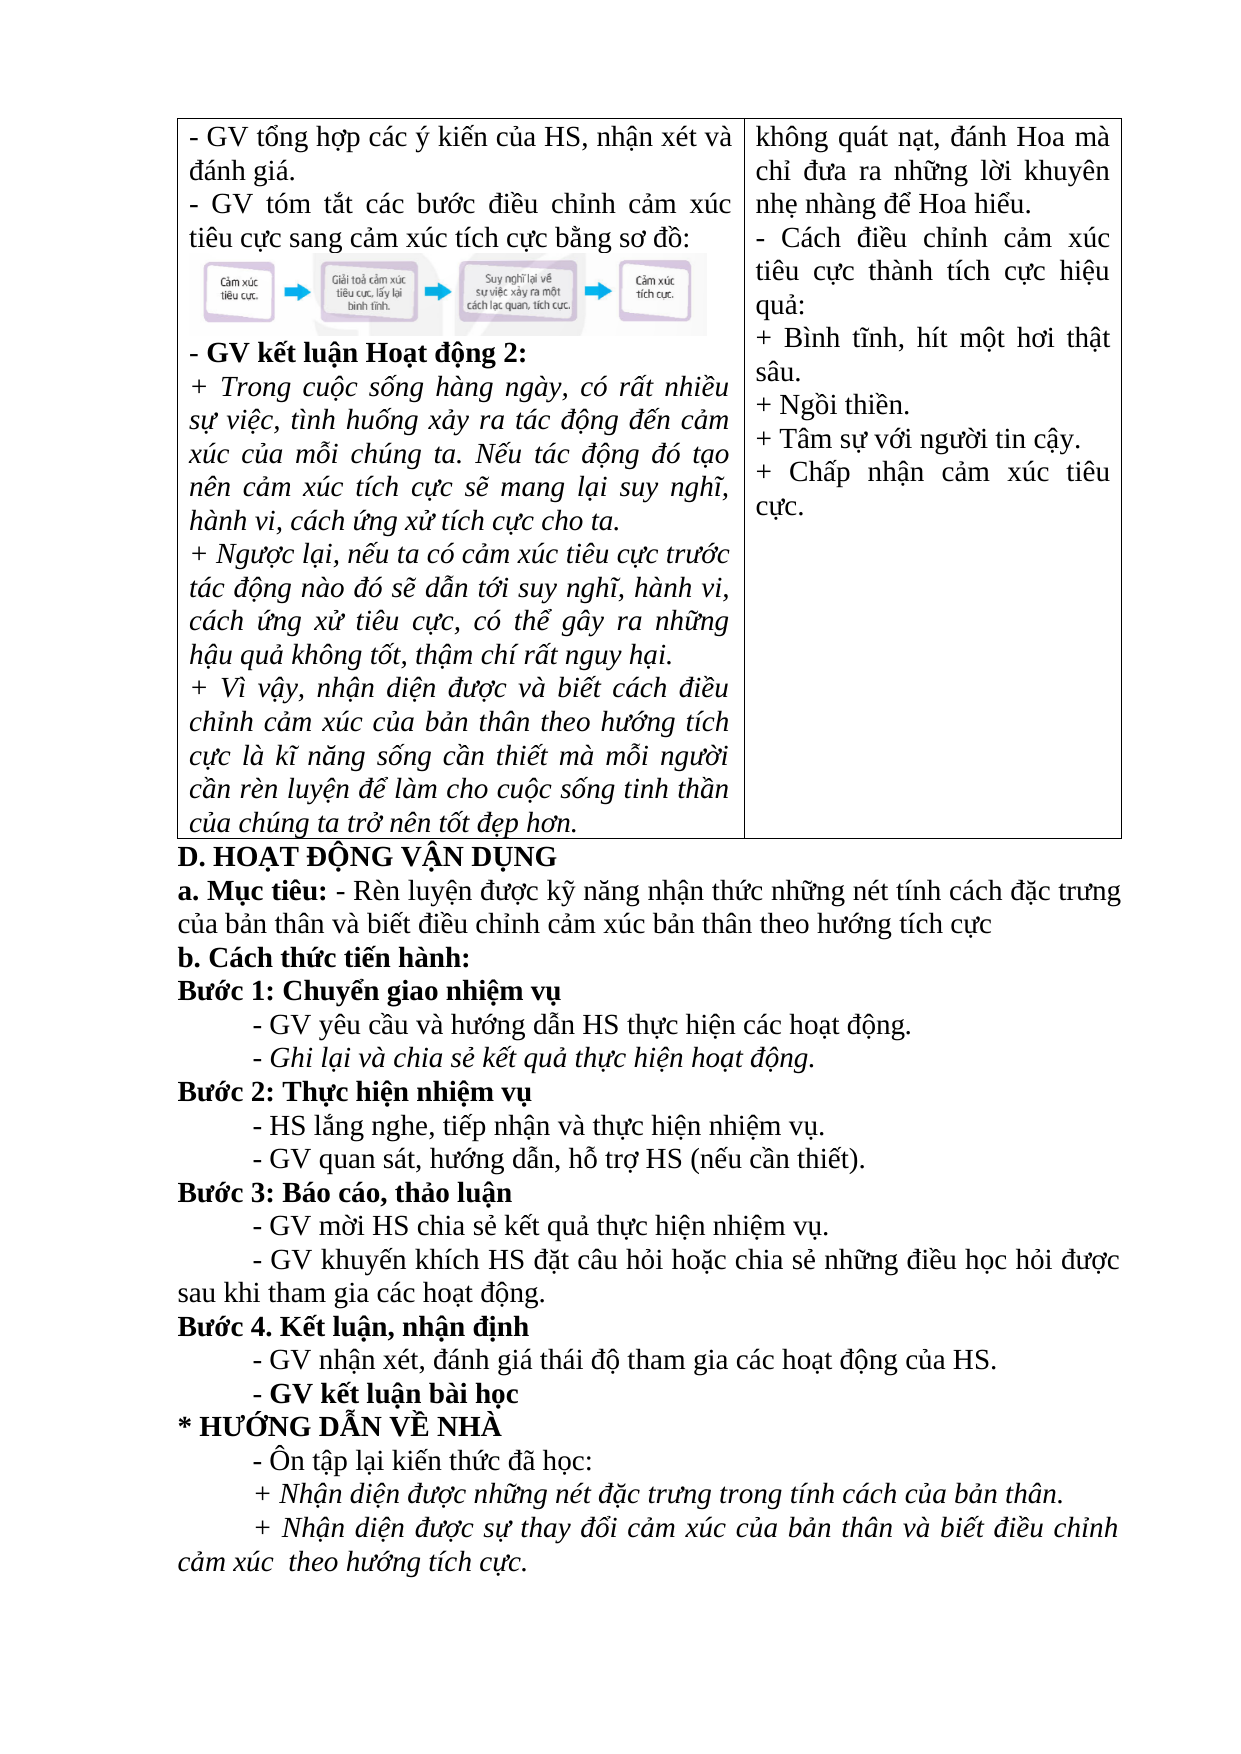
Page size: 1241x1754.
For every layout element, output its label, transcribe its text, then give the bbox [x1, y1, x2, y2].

text - Ôn tập lại kiến thức đã học: [252, 1443, 1122, 1477]
text - GV yêu cầu và hướng dẫn HS thực hiện các hoạt động. [177, 1007, 1122, 1041]
text + Nhận diện được những nét đặc trưng trong tính cách của bản thân. [177, 1477, 1122, 1510]
text * HƯỚNG DẪN VỀ NHÀ [177, 1409, 1122, 1443]
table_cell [745, 119, 1121, 838]
text b. Cách thức tiến hành: [177, 940, 1122, 973]
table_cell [178, 119, 744, 838]
text - HS lắng nghe, tiếp nhận và thực hiện nhiệm vụ. [177, 1108, 1122, 1141]
text - GV kết luận bài học [177, 1376, 1122, 1409]
text - GV khuyến khích HS đặt câu hỏi hoặc chia sẻ những điều học hỏi được sau khi tham gia các hoạt động. [177, 1242, 1122, 1309]
text + Nhận diện được sự thay đổi cảm xúc của bản thân và biết điều chỉnh cảm xúc theo hướng tích cực. [177, 1510, 1122, 1577]
picture [188, 253, 707, 336]
text - GV mời HS chia sẻ kết quả thực hiện nhiệm vụ. [177, 1208, 1122, 1242]
text - Ghi lại và chia sẻ kết quả thực hiện hoạt động. [177, 1041, 1122, 1074]
text Bước 3: Báo cáo, thảo luận [177, 1175, 1122, 1208]
text Bước 1: Chuyển giao nhiệm vụ [177, 973, 1122, 1007]
text Bước 4. Kết luận, nhận định [177, 1309, 1122, 1342]
text - GV quan sát, hướng dẫn, hỗ trợ HS (nếu cần thiết). [177, 1141, 1122, 1175]
text Bước 2: Thực hiện nhiệm vụ [177, 1074, 1122, 1108]
text - GV nhận xét, đánh giá thái độ tham gia các hoạt động của HS. [177, 1342, 1122, 1376]
text a. Mục tiêu: - Rèn luyện được kỹ năng nhận thức những nét tính cách đặc trưng của bản thân và biết điều chỉnh cảm xúc bản thân theo hướng tích cực [177, 873, 1122, 940]
text D. HOẠT ĐỘNG VẬN DỤNG [177, 839, 1122, 873]
